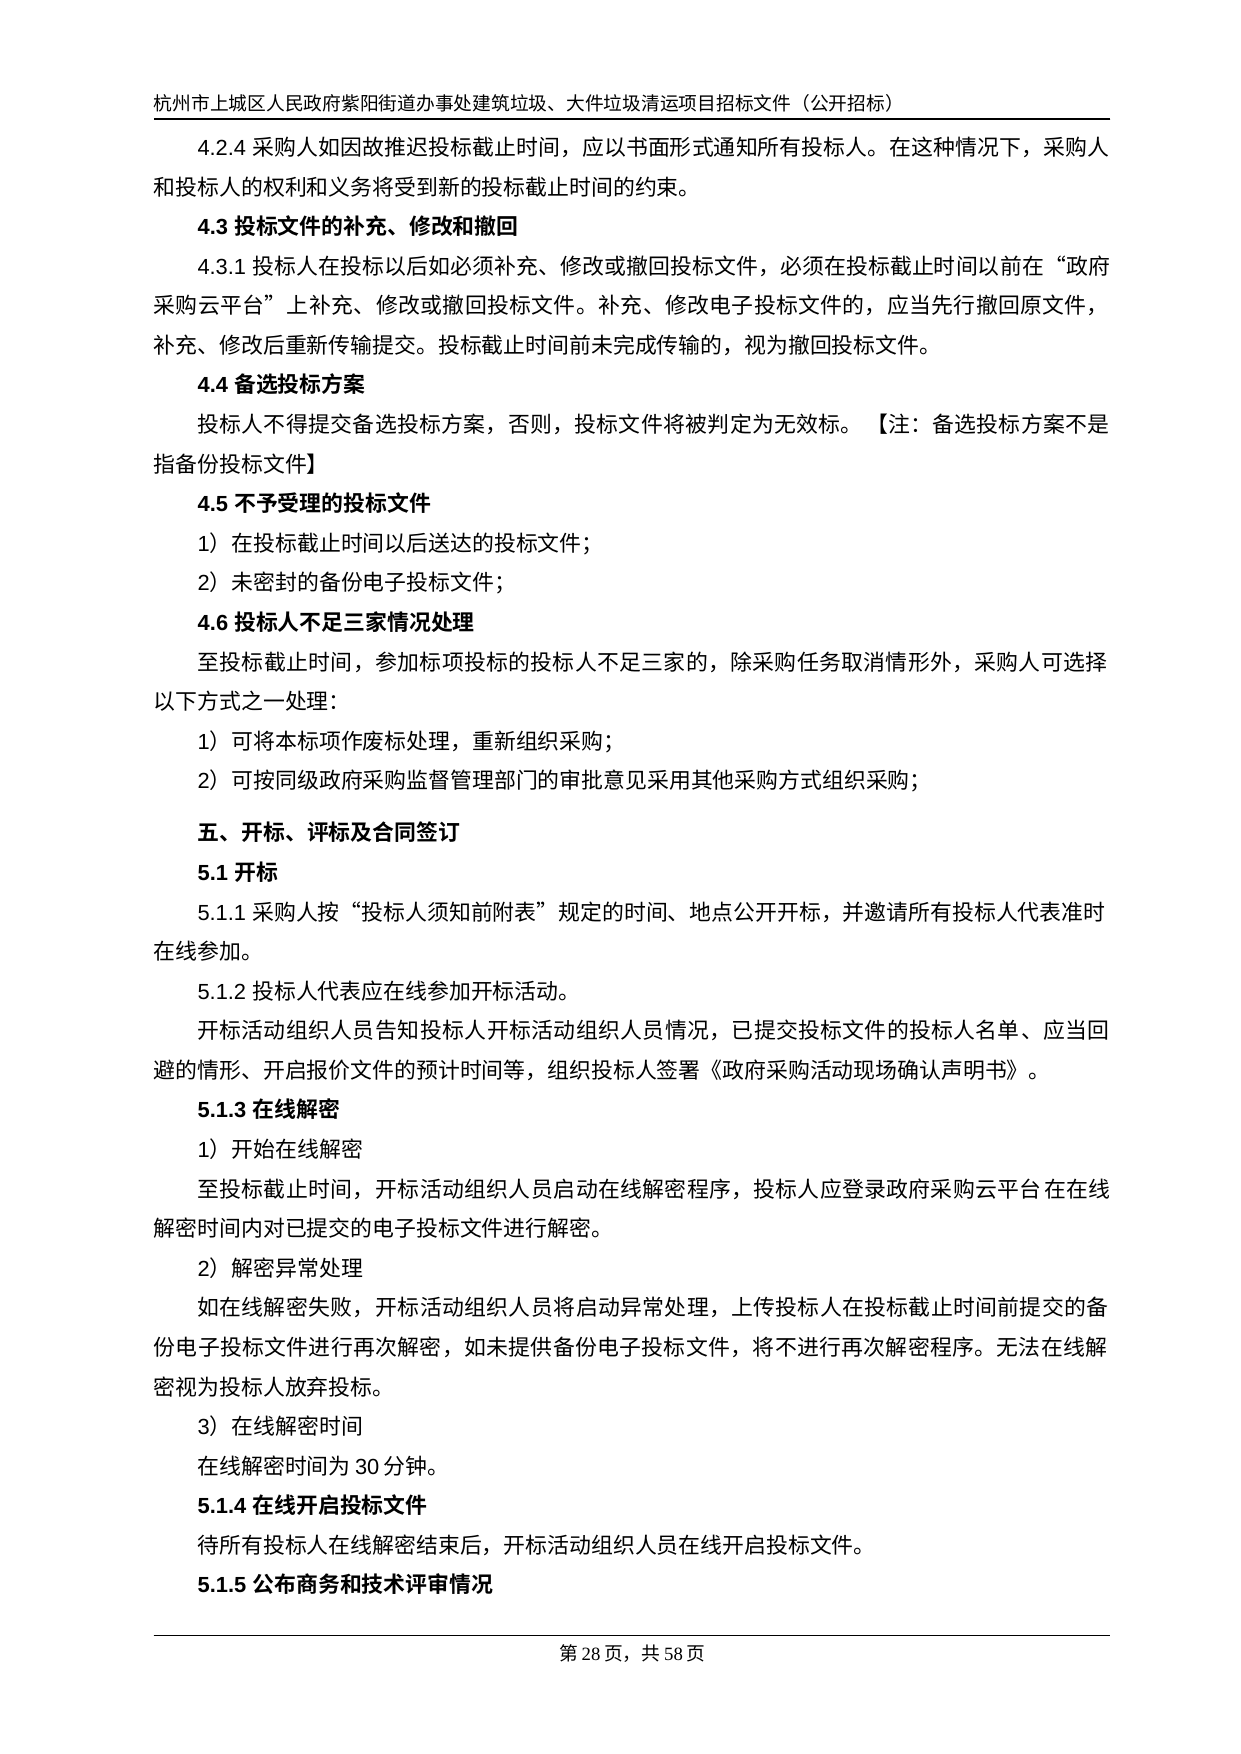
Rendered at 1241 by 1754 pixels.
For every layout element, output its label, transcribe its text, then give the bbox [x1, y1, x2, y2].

subtitle 4.5 不予受理的投标文件 [153, 486, 1110, 518]
text 3）在线解密时间 [153, 1409, 1110, 1441]
text 5.1.1 采购人按“投标人须知前附表”规定的时间、地点公开开标，并邀请所有投标人代表准时在线参加。 [153, 894, 1110, 966]
text 5.1.5 公布商务和技术评审情况 [153, 1567, 1110, 1599]
subtitle 4.3 投标文件的补充、修改和撤回 [153, 209, 1110, 241]
text 5.1.4 在线开启投标文件 [153, 1488, 1110, 1520]
text 2）解密异常处理 [153, 1251, 1110, 1282]
subtitle 五、开标、评标及合同签订 [153, 815, 1110, 847]
text 2）未密封的备份电子投标文件； [153, 565, 1110, 597]
text 待所有投标人在线解密结束后，开标活动组织人员在线开启投标文件。 [153, 1528, 1110, 1559]
text 在线解密时间为30分钟。 [153, 1449, 1110, 1480]
text 开标活动组织人员告知投标人开标活动组织人员情况，已提交投标文件的投标人名单、应当回避的情形、开启报价文件的预计时间等，组织投标人签署《政府采购活动现场确认声明书》。 [153, 1013, 1110, 1084]
text 至投标截止时间，开标活动组织人员启动在线解密程序，投标人应登录政府采购云平台在在线解密时间内对已提交的电子投标文件进行解密。 [153, 1172, 1110, 1243]
text 1）在投标截止时间以后送达的投标文件； [153, 526, 1110, 557]
text 4.3.1 投标人在投标以后如必须补充、修改或撤回投标文件，必须在投标截止时间以前在“政府采购云平台”上补充、修改或撤回投标文件。补充、修改电子投标文件的，应当先行撤回原文件，补充、修改后重新传输提交。投标截止时间前未完成传输的，视为撤回投标文件。 [153, 249, 1110, 359]
text 5.1.3 在线解密 [153, 1092, 1110, 1124]
text 2）可按同级政府采购监督管理部门的审批意见采用其他采购方式组织采购； [153, 763, 1110, 795]
text 1）可将本标项作废标处理，重新组织采购； [153, 724, 1110, 755]
text 1）开始在线解密 [153, 1132, 1110, 1164]
text 至投标截止时间，参加标项投标的投标人不足三家的，除采购任务取消情形外，采购人可选择以下方式之一处理： [153, 644, 1110, 716]
subtitle 4.6 投标人不足三家情况处理 [153, 605, 1110, 637]
subtitle 4.4 备选投标方案 [153, 367, 1110, 399]
text 5.1.2 投标人代表应在线参加开标活动。 [153, 974, 1110, 1005]
text 投标人不得提交备选投标方案，否则，投标文件将被判定为无效标。【注：备选投标方案不是指备份投标文件】 [153, 407, 1110, 478]
subtitle 5.1 开标 [153, 855, 1110, 887]
text 如在线解密失败，开标活动组织人员将启动异常处理，上传投标人在投标截止时间前提交的备份电子投标文件进行再次解密，如未提供备份电子投标文件，将不进行再次解密程序。无法在线解密视为投标人放弃投标。 [153, 1290, 1110, 1401]
text 4.2.4 采购人如因故推迟投标截止时间，应以书面形式通知所有投标人。在这种情况下，采购人和投标人的权利和义务将受到新的投标截止时间的约束。 [153, 130, 1110, 201]
